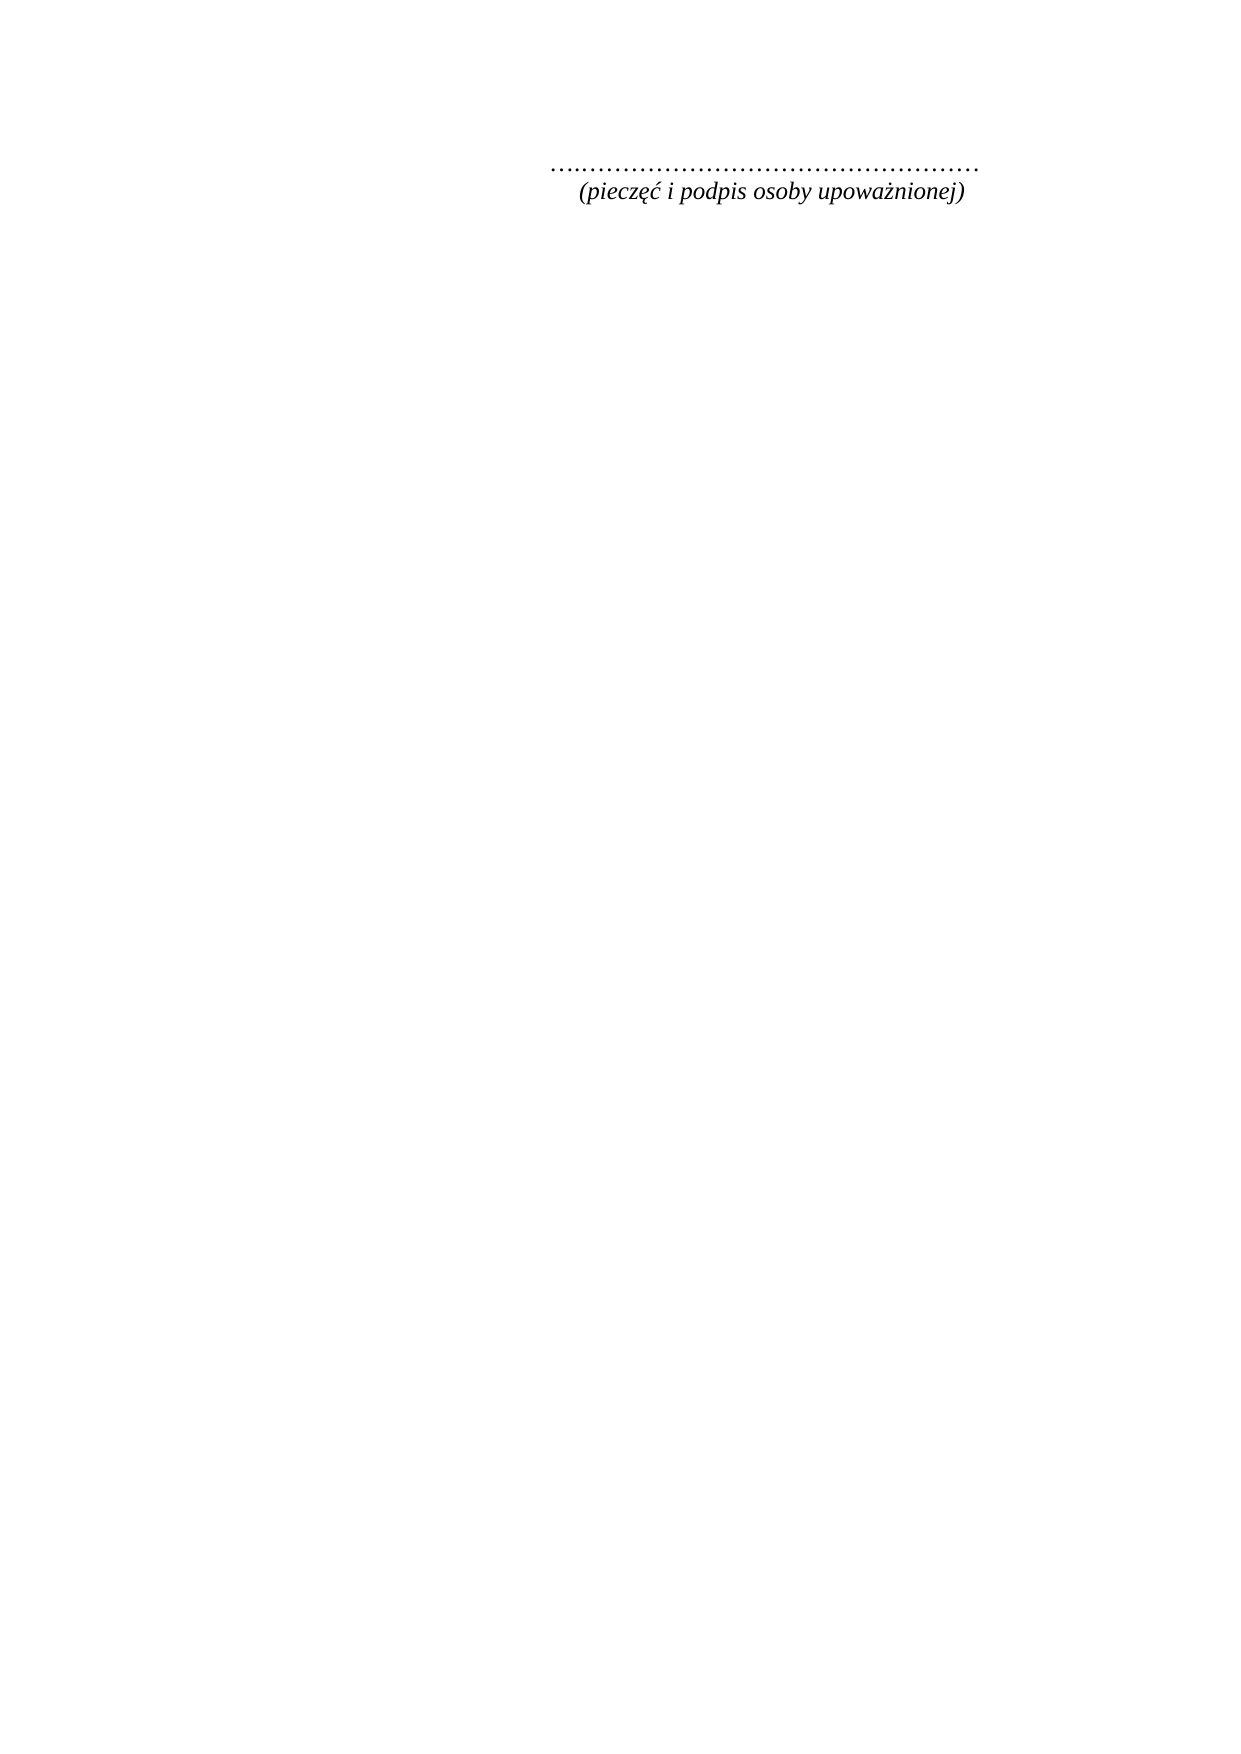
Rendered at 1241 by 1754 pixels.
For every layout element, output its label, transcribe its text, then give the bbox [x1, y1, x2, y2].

text (pieczęć i podpis osoby upoważnionej) [110, 176, 1093, 205]
text ….………………………………………… [148, 148, 1093, 176]
